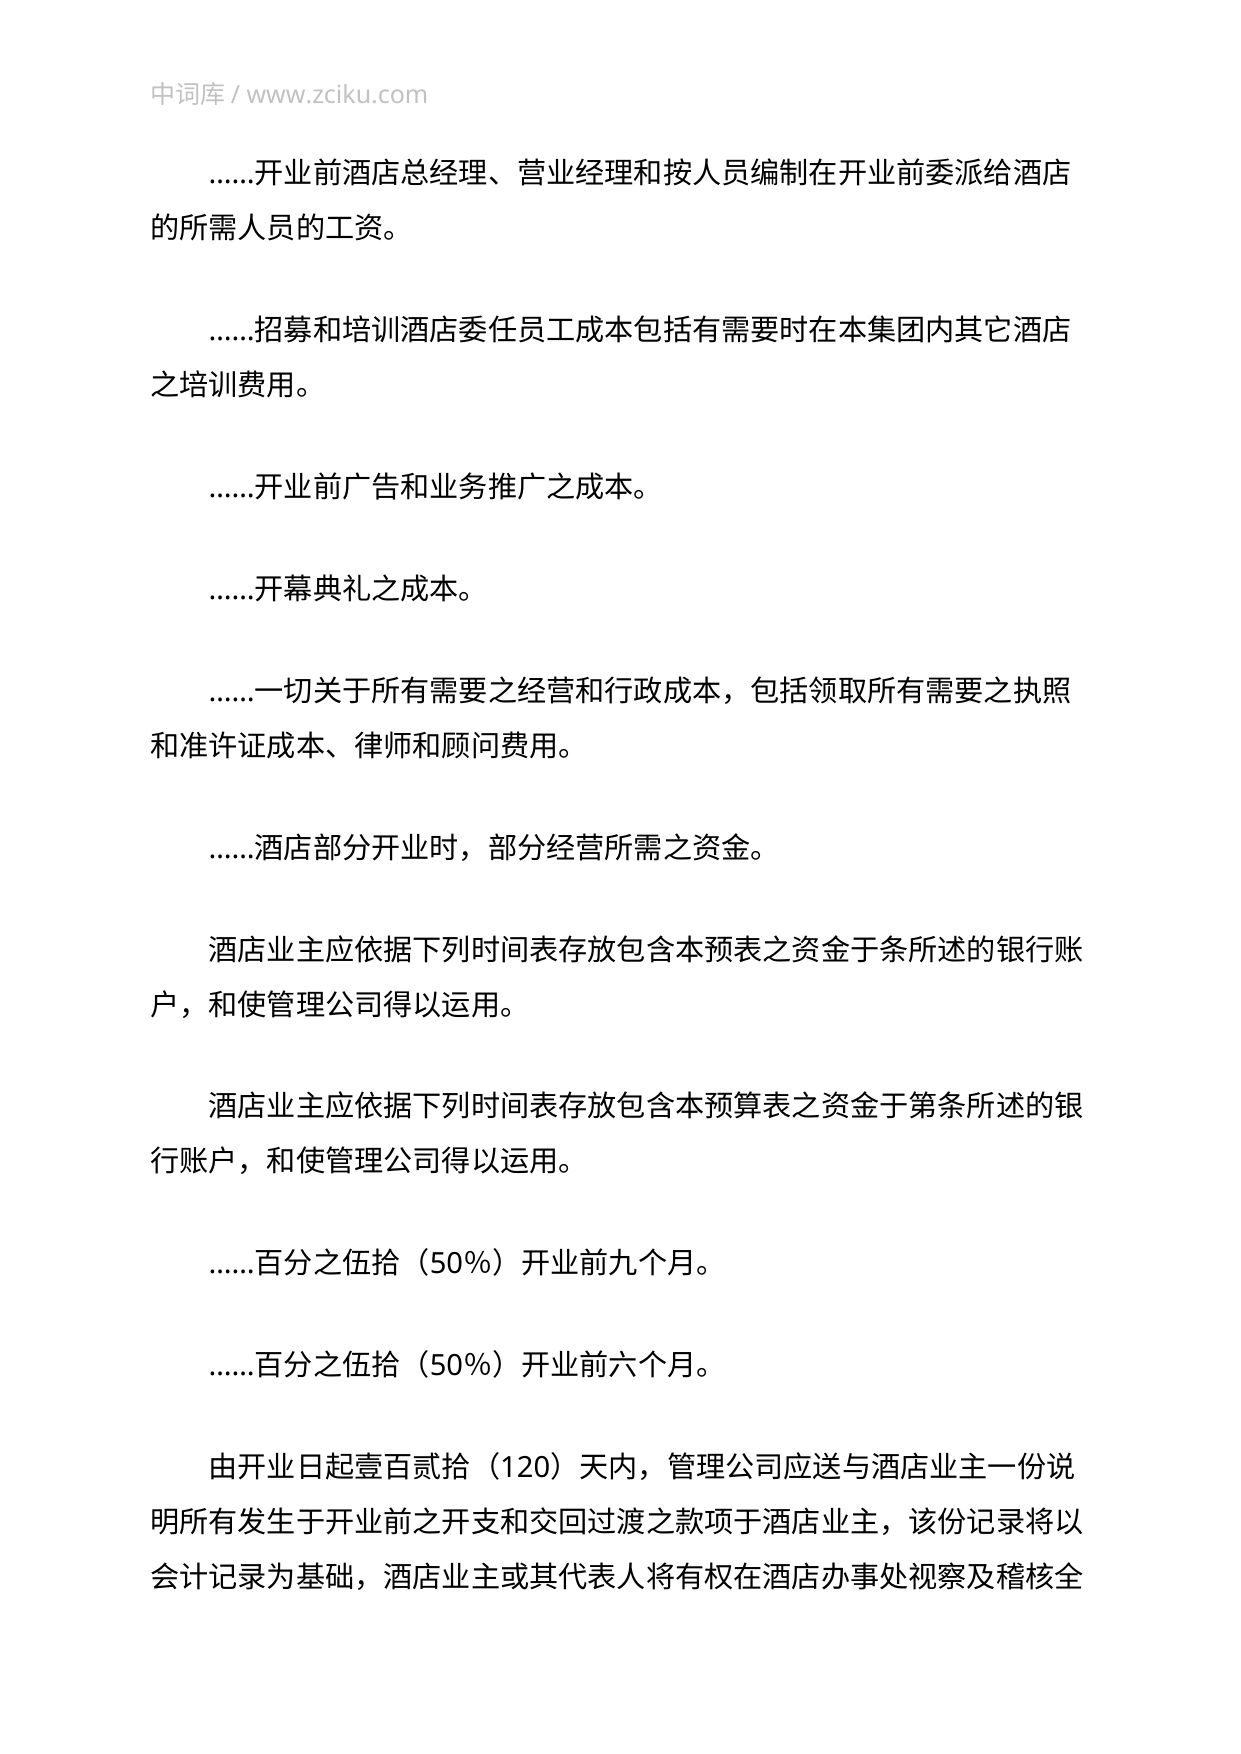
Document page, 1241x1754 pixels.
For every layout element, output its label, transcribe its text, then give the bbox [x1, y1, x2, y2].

text ……百分之伍拾（50％）开业前九个月。 [150, 1239, 1090, 1282]
text ……开业前广告和业务推广之成本。 [150, 463, 1090, 506]
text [150, 1443, 1090, 1596]
text ……百分之伍拾（50％）开业前六个月。 [150, 1342, 1090, 1384]
text 酒店业主应依据下列时间表存放包含本预表之资金于条所述的银行账户，和使管理公司得以运用。 [150, 926, 1090, 1023]
text ……一切关于所有需要之经营和行政成本，包括领取所有需要之执照和准许证成本、律师和顾问费用。 [150, 667, 1090, 765]
text ……酒店部分开业时，部分经营所需之资金。 [150, 824, 1090, 867]
text 酒店业主应依据下列时间表存放包含本预算表之资金于第条所述的银行账户，和使管理公司得以运用。 [150, 1083, 1090, 1180]
text ……开业前酒店总经理、营业经理和按人员编制在开业前委派给酒店的所需人员的工资。 [150, 150, 1090, 247]
text ……开幕典礼之成本。 [150, 566, 1090, 608]
text ……招募和培训酒店委任员工成本包括有需要时在本集团内其它酒店之培训费用。 [150, 307, 1090, 404]
